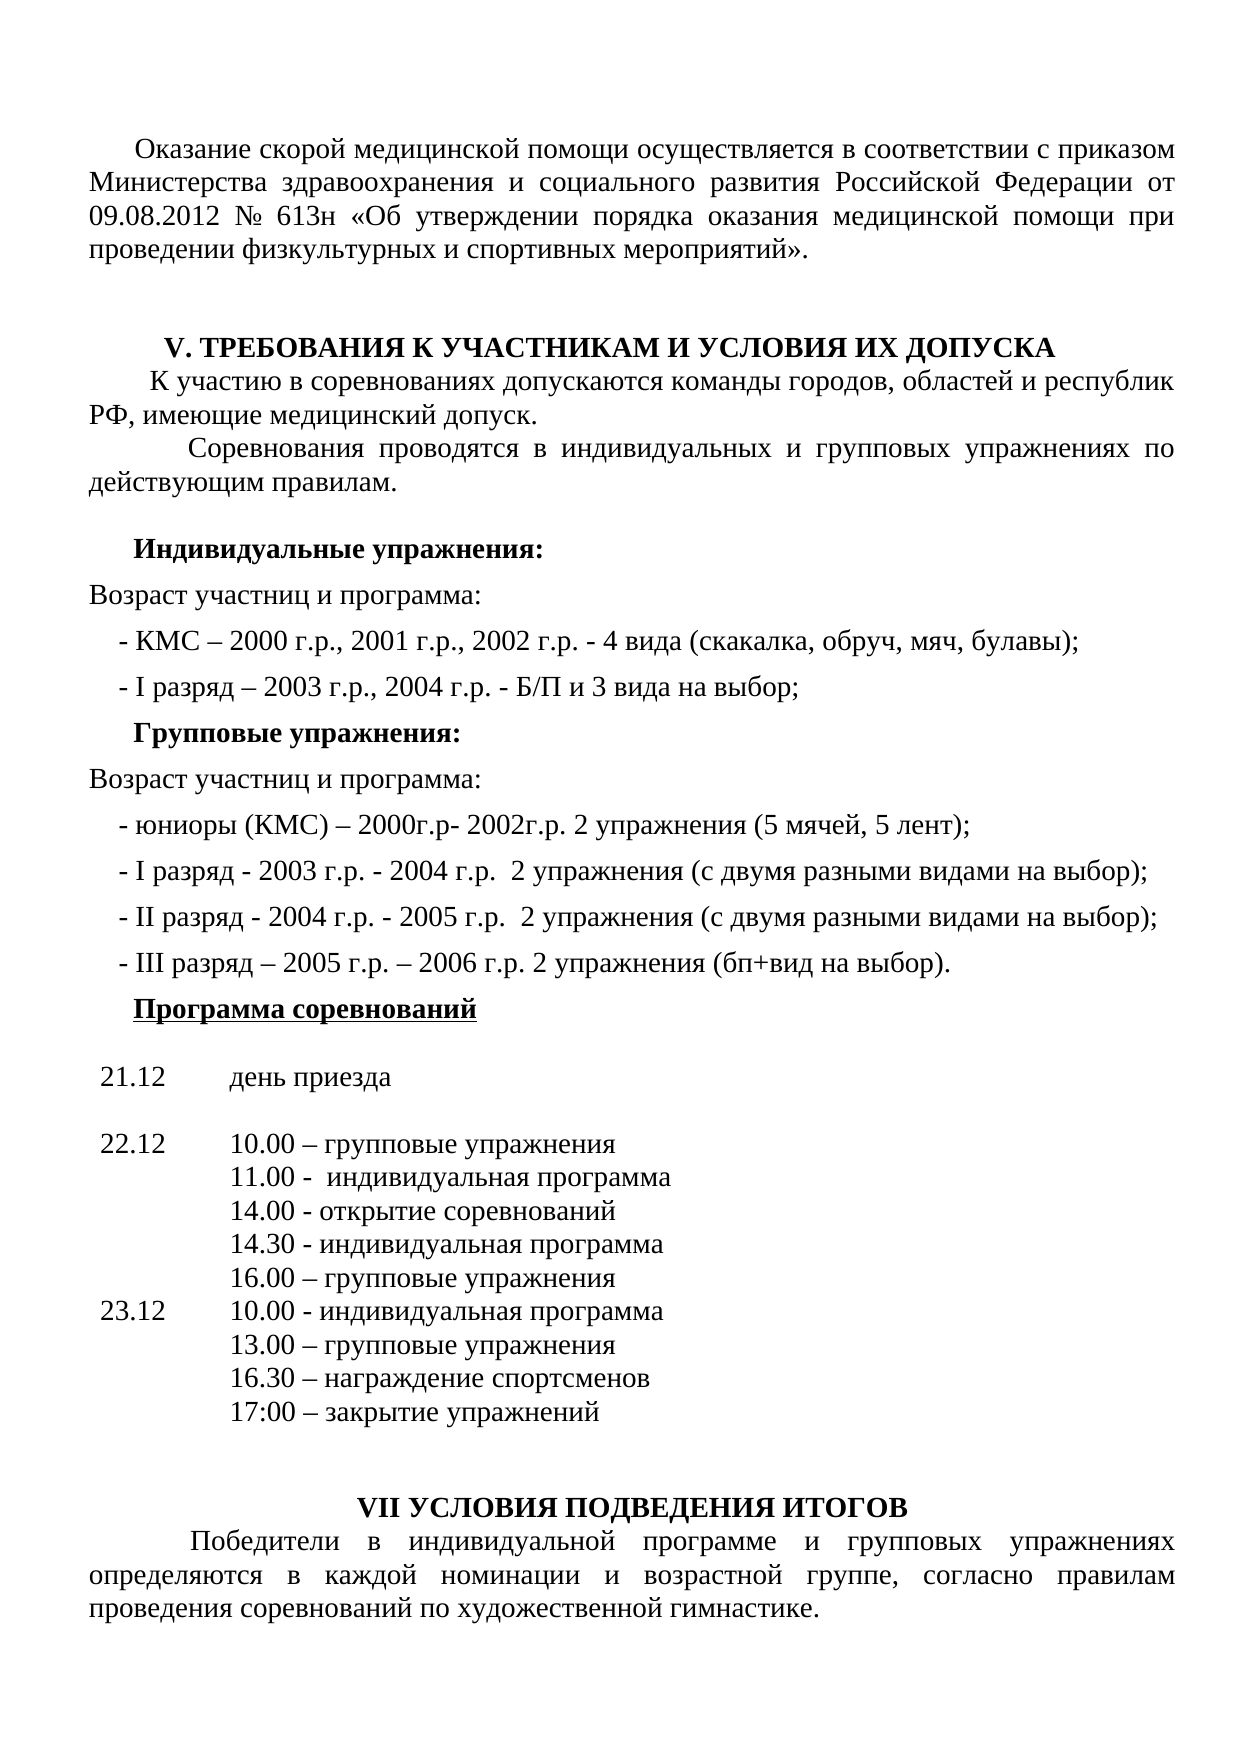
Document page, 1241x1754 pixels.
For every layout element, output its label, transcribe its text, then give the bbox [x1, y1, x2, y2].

text Программа соревнований [89, 992, 1176, 1025]
text - III разряд – 2005 г.р. – 2006 г.р. 2 упражнения (бп+вид на выбор). [89, 946, 1176, 979]
table_header день приезда [218, 1059, 1115, 1126]
table_cell 10.00 – групповые упражнения 11.00 - индивидуальная программа 14.00 - открытие соревнований 14.30 - индивидуальная программа 16.00 – групповые упражнения [218, 1126, 1115, 1293]
text Возраст участниц и программа: [89, 577, 1176, 611]
text Возраст участниц и программа: [89, 761, 1176, 795]
table_cell 23.12 [89, 1294, 218, 1428]
text Групповые упражнения: [103, 715, 1176, 749]
text - I разряд - 2003 г.р. - 2004 г.р. 2 упражнения (с двумя разными видами на выбор); [89, 853, 1176, 887]
text Соревнования проводятся в индивидуальных и групповых упражнениях по действующим правилам. [89, 431, 1176, 498]
text Победители в индивидуальной программе и групповых упражнениях определяются в каждой номинации и возрастной группе, согласно правилам проведения соревнований по художественной гимнастике. [89, 1523, 1176, 1624]
text V. ТРЕБОВАНИЯ К УЧАСТНИКАМ И УСЛОВИЯ ИХ ДОПУСКА [89, 330, 1176, 363]
text VII УСЛОВИЯ ПОДВЕДЕНИЯ ИТОГОВ [89, 1490, 1176, 1523]
text Оказание скорой медицинской помощи осуществляется в соответствии с приказом Министерства здравоохранения и социального развития Российской Федерации от 09.08.2012 № 613н «Об утверждении порядка оказания медицинской помощи при проведении физкультурных и спортивных мероприятий». [89, 131, 1176, 265]
text - II разряд - 2004 г.р. - 2005 г.р. 2 упражнения (с двумя разными видами на выбор); [89, 899, 1176, 933]
table_cell 22.12 [89, 1126, 218, 1293]
text К участию в соревнованиях допускаются команды городов, областей и республик РФ, имеющие медицинский допуск. [89, 363, 1176, 431]
text - КМС – 2000 г.р., 2001 г.р., 2002 г.р. - 4 вида (скакалка, обруч, мяч, булавы); [89, 623, 1176, 657]
text - I разряд – 2003 г.р., 2004 г.р. - Б/П и 3 вида на выбор; [89, 669, 1176, 703]
text - юниоры (КМС) – 2000г.р- 2002г.р. 2 упражнения (5 мячей, 5 лент); [89, 807, 1176, 841]
table_cell 10.00 - индивидуальная программа 13.00 – групповые упражнения 16.30 – награждение спортсменов 17:00 – закрытие упражнений [218, 1294, 1115, 1428]
table_header 21.12 [89, 1059, 218, 1126]
text Индивидуальные упражнения: [103, 531, 1176, 565]
